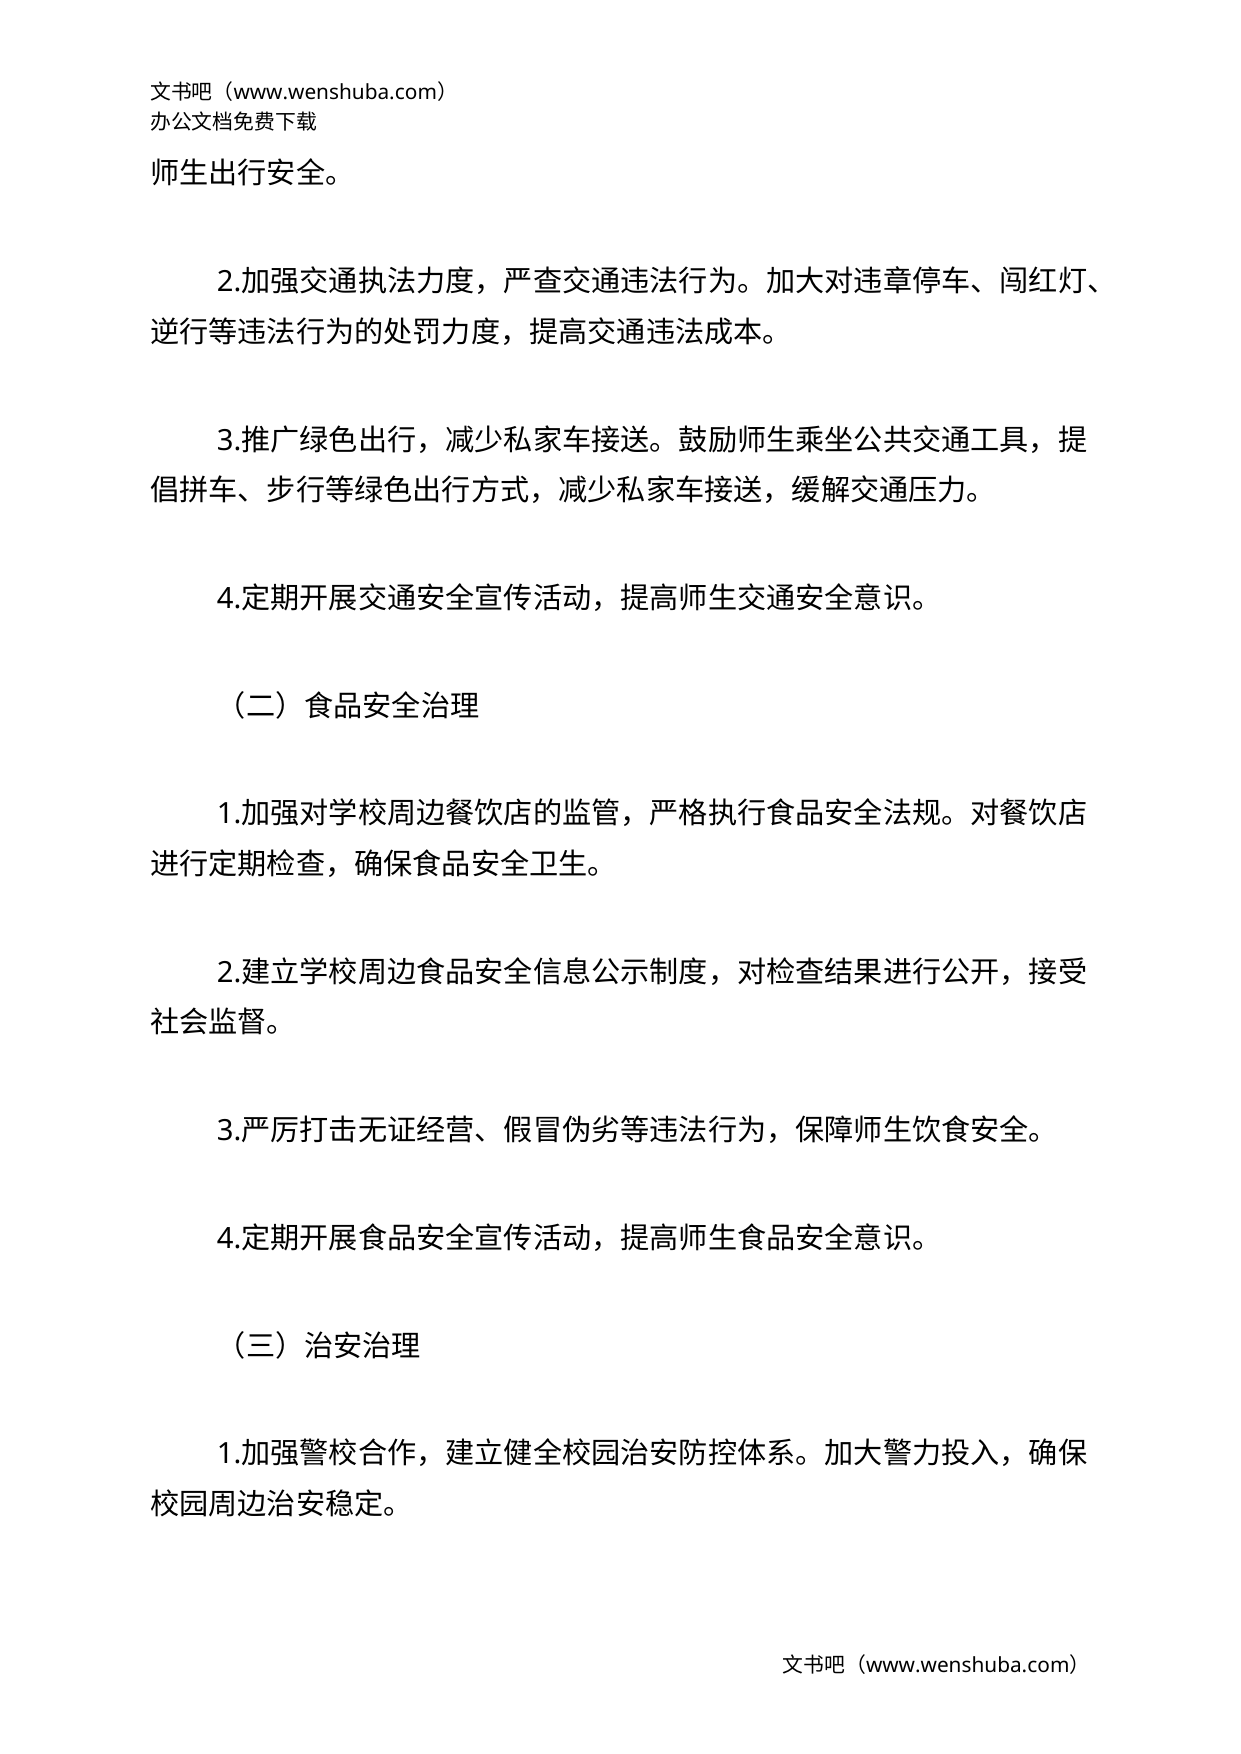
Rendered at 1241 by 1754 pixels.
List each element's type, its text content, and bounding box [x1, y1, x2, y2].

text （二）食品安全治理 [150, 682, 1090, 724]
text 3.严厉打击无证经营、假冒伪劣等违法行为，保障师生饮食安全。 [150, 1107, 1090, 1149]
text 2.加强交通执法力度，严查交通违法行为。加大对违章停车、闯红灯、逆行等违法行为的处罚力度，提高交通违法成本。 [150, 258, 1090, 351]
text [150, 150, 1090, 192]
text （三）治安治理 [150, 1322, 1090, 1364]
text 4.定期开展食品安全宣传活动，提高师生食品安全意识。 [150, 1214, 1090, 1257]
text 1.加强警校合作，建立健全校园治安防控体系。加大警力投入，确保校园周边治安稳定。 [150, 1430, 1090, 1523]
text 3.推广绿色出行，减少私家车接送。鼓励师生乘坐公共交通工具，提倡拼车、步行等绿色出行方式，减少私家车接送，缓解交通压力。 [150, 416, 1090, 509]
text 1.加强对学校周边餐饮店的监管，严格执行食品安全法规。对餐饮店进行定期检查，确保食品安全卫生。 [150, 790, 1090, 883]
text 4.定期开展交通安全宣传活动，提高师生交通安全意识。 [150, 574, 1090, 617]
text 2.建立学校周边食品安全信息公示制度，对检查结果进行公开，接受社会监督。 [150, 948, 1090, 1041]
